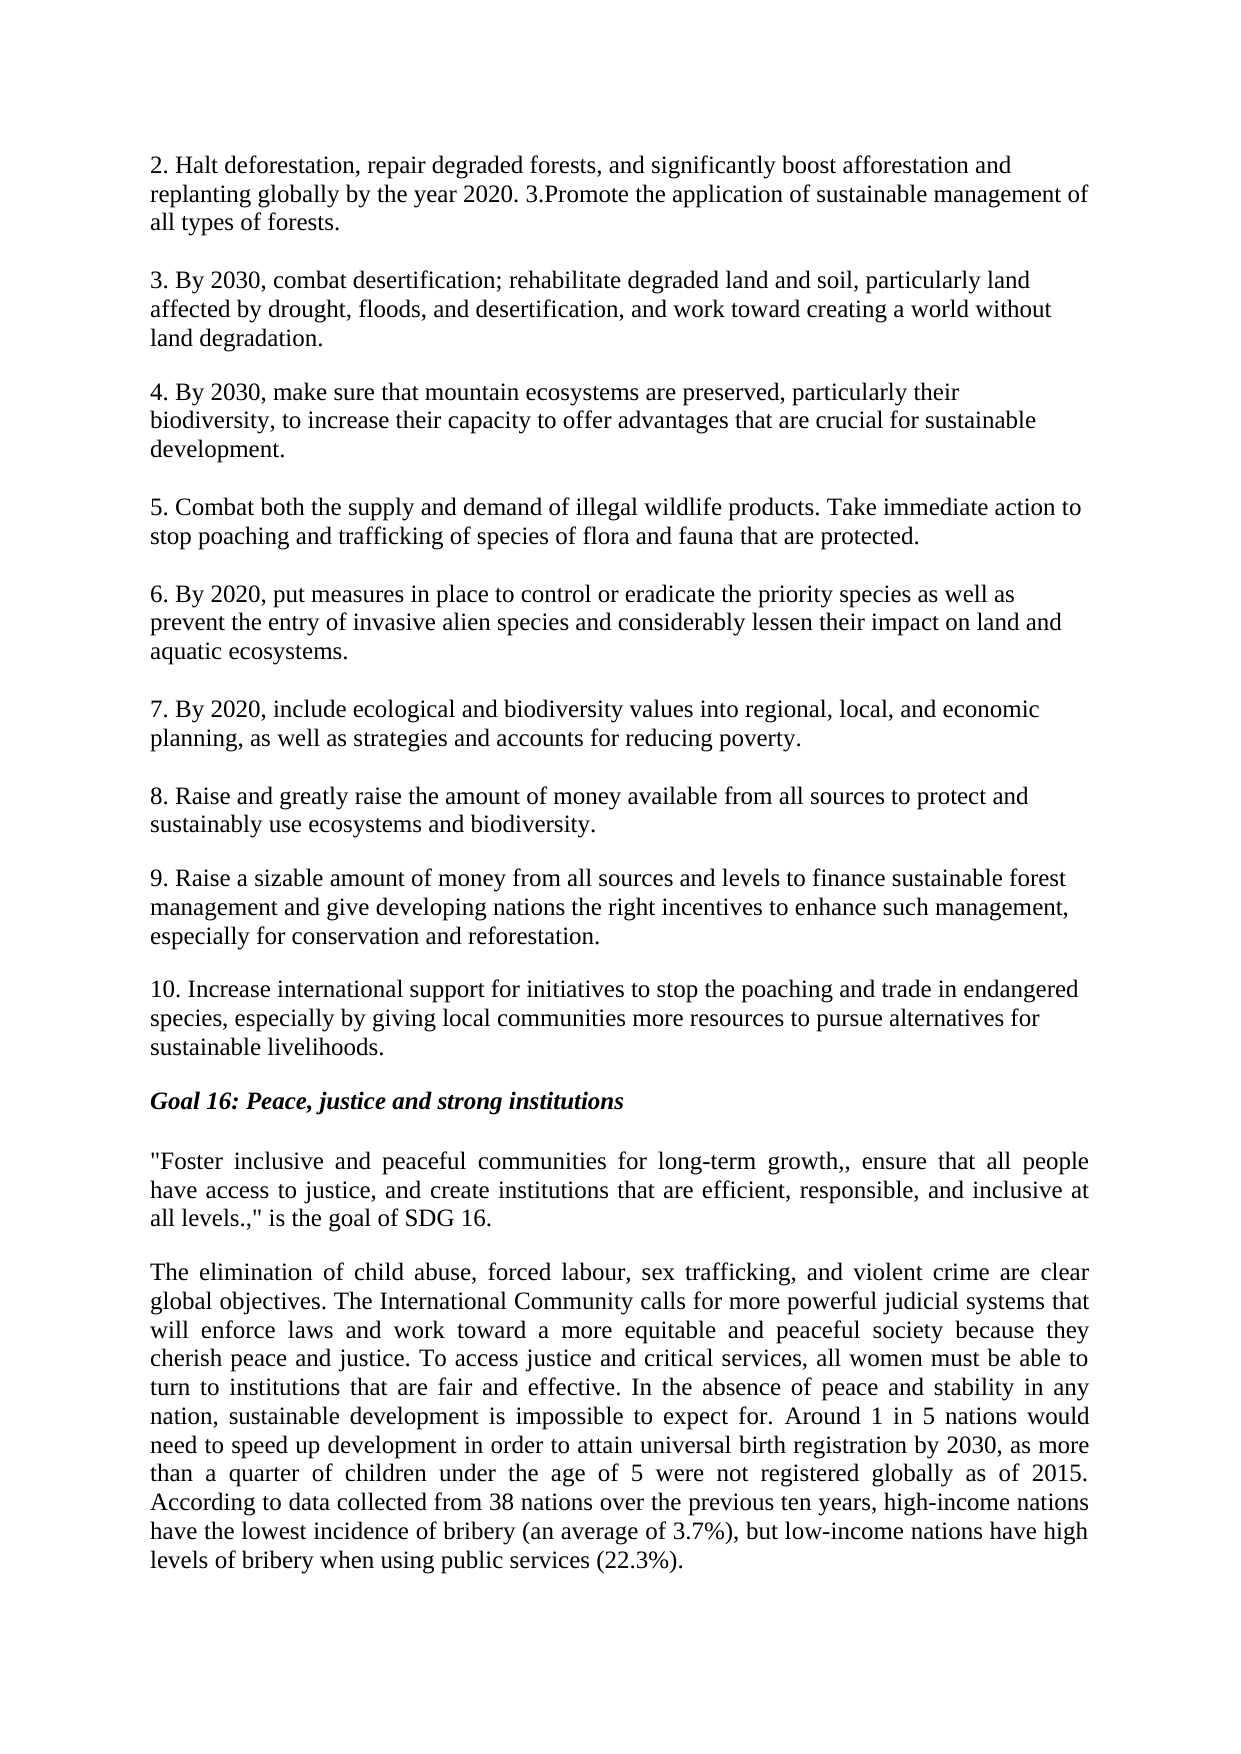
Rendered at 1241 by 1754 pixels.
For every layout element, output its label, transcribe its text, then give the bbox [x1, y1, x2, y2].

text 10. Increase international support for initiatives to stop the poaching and trade in endangered species, especially by giving local communities more resources to pursue alternatives for sustainable livelihoods. [150, 974, 1090, 1061]
text 2. Halt deforestation, repair degraded forests, and significantly boost afforestation and replanting globally by the year 2020. 3.Promote the application of sustainable management of all types of forests. [150, 150, 1090, 236]
text 6. By 2020, put measures in place to control or eradicate the priority species as well as prevent the entry of invasive alien species and considerably lessen their impact on land and aquatic ecosystems. [150, 579, 1090, 665]
text 8. Raise and greatly raise the amount of money available from all sources to protect and sustainably use ecosystems and biodiversity. [150, 781, 1090, 838]
text 7. By 2020, include ecological and biodiversity values into regional, local, and economic planning, as well as strategies and accounts for reducing poverty. [150, 694, 1090, 752]
subtitle Goal 16: Peace, justice and strong institutions [150, 1086, 1090, 1114]
text 5. Combat both the supply and demand of illegal wildlife products. Take immediate action to stop poaching and trafficking of species of flora and fauna that are protected. [150, 492, 1090, 549]
text 4. By 2030, make sure that mountain ecosystems are preserved, particularly their biodiversity, to increase their capacity to offer advantages that are crucial for sustainable development. [150, 377, 1090, 463]
text The elimination of child abuse, forced labour, sex trafficking, and violent crime are clear global objectives. The International Community calls for more powerful judicial systems that will enforce laws and work toward a more equitable and peaceful society because they cherish peace and justice. To access justice and critical services, all women must be able to turn to institutions that are fair and effective. In the absence of peace and stability in any nation, sustainable development is impossible to expect for. Around 1 in 5 nations would need to speed up development in order to attain universal birth registration by 2030, as more than a quarter of children under the age of 5 were not registered globally as of 2015. According to data collected from 38 nations over the previous ten years, high-income nations have the lowest incidence of bribery (an average of 3.7%), but low-income nations have high levels of bribery when using public services (22.3%). [150, 1257, 1090, 1573]
text 3. By 2030, combat desertification; rehabilitate degraded land and soil, particularly land affected by drought, floods, and desertification, and work toward creating a world without land degradation. [150, 265, 1090, 352]
text "Foster inclusive and peaceful communities for long-term growth,, ensure that all people have access to justice, and create institutions that are efficient, responsible, and inclusive at all levels.," is the goal of SDG 16. [150, 1146, 1090, 1232]
text 9. Raise a sizable amount of money from all sources and levels to finance sustainable forest management and give developing nations the right incentives to enhance such management, especially for conservation and reforestation. [150, 863, 1090, 949]
